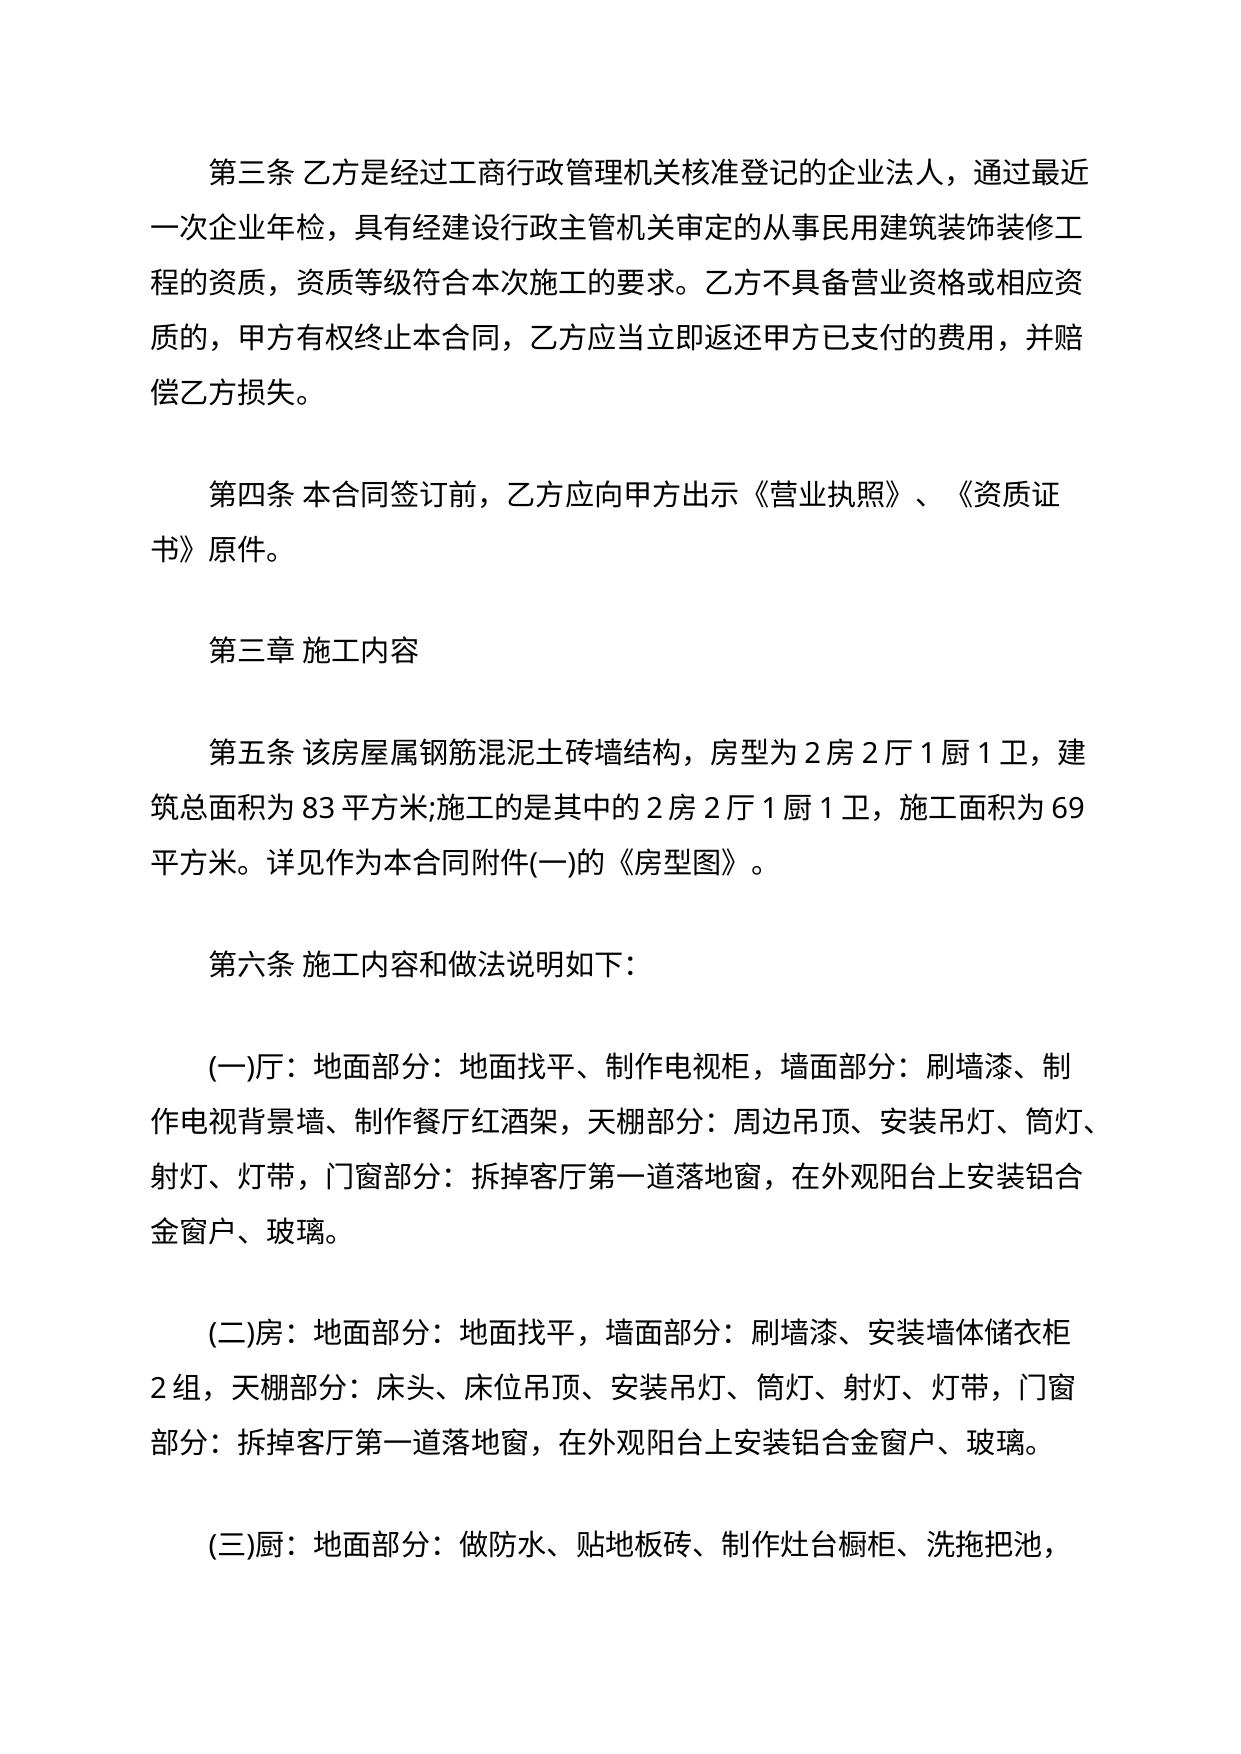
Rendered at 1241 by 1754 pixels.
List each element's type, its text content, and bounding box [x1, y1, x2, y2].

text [150, 1522, 1090, 1564]
text 第三条 乙方是经过工商行政管理机关核准登记的企业法人，通过最近一次企业年检，具有经建设行政主管机关审定的从事民用建筑装饰装修工程的资质，资质等级符合本次施工的要求。乙方不具备营业资格或相应资质的，甲方有权终止本合同，乙方应当立即返还甲方已支付的费用，并赔偿乙方损失。 [150, 150, 1090, 412]
text (二)房：地面部分：地面找平，墙面部分：刷墙漆、安装墙体储衣柜2组，天棚部分：床头、床位吊顶、安装吊灯、筒灯、射灯、灯带，门窗部分：拆掉客厅第一道落地窗，在外观阳台上安装铝合金窗户、玻璃。 [150, 1310, 1090, 1462]
text 第五条 该房屋属钢筋混泥土砖墙结构，房型为2房2厅1厨1卫，建筑总面积为83平方米;施工的是其中的2房2厅1厨1卫，施工面积为69平方米。详见作为本合同附件(一)的《房型图》。 [150, 730, 1090, 882]
text 第六条 施工内容和做法说明如下： [150, 942, 1090, 984]
text (一)厅：地面部分：地面找平、制作电视柜，墙面部分：刷墙漆、制作电视背景墙、制作餐厅红酒架，天棚部分：周边吊顶、安装吊灯、筒灯、射灯、灯带，门窗部分：拆掉客厅第一道落地窗，在外观阳台上安装铝合金窗户、玻璃。 [150, 1043, 1090, 1251]
text 第四条 本合同签订前，乙方应向甲方出示《营业执照》、《资质证书》原件。 [150, 471, 1090, 568]
text 第三章 施工内容 [150, 628, 1090, 670]
